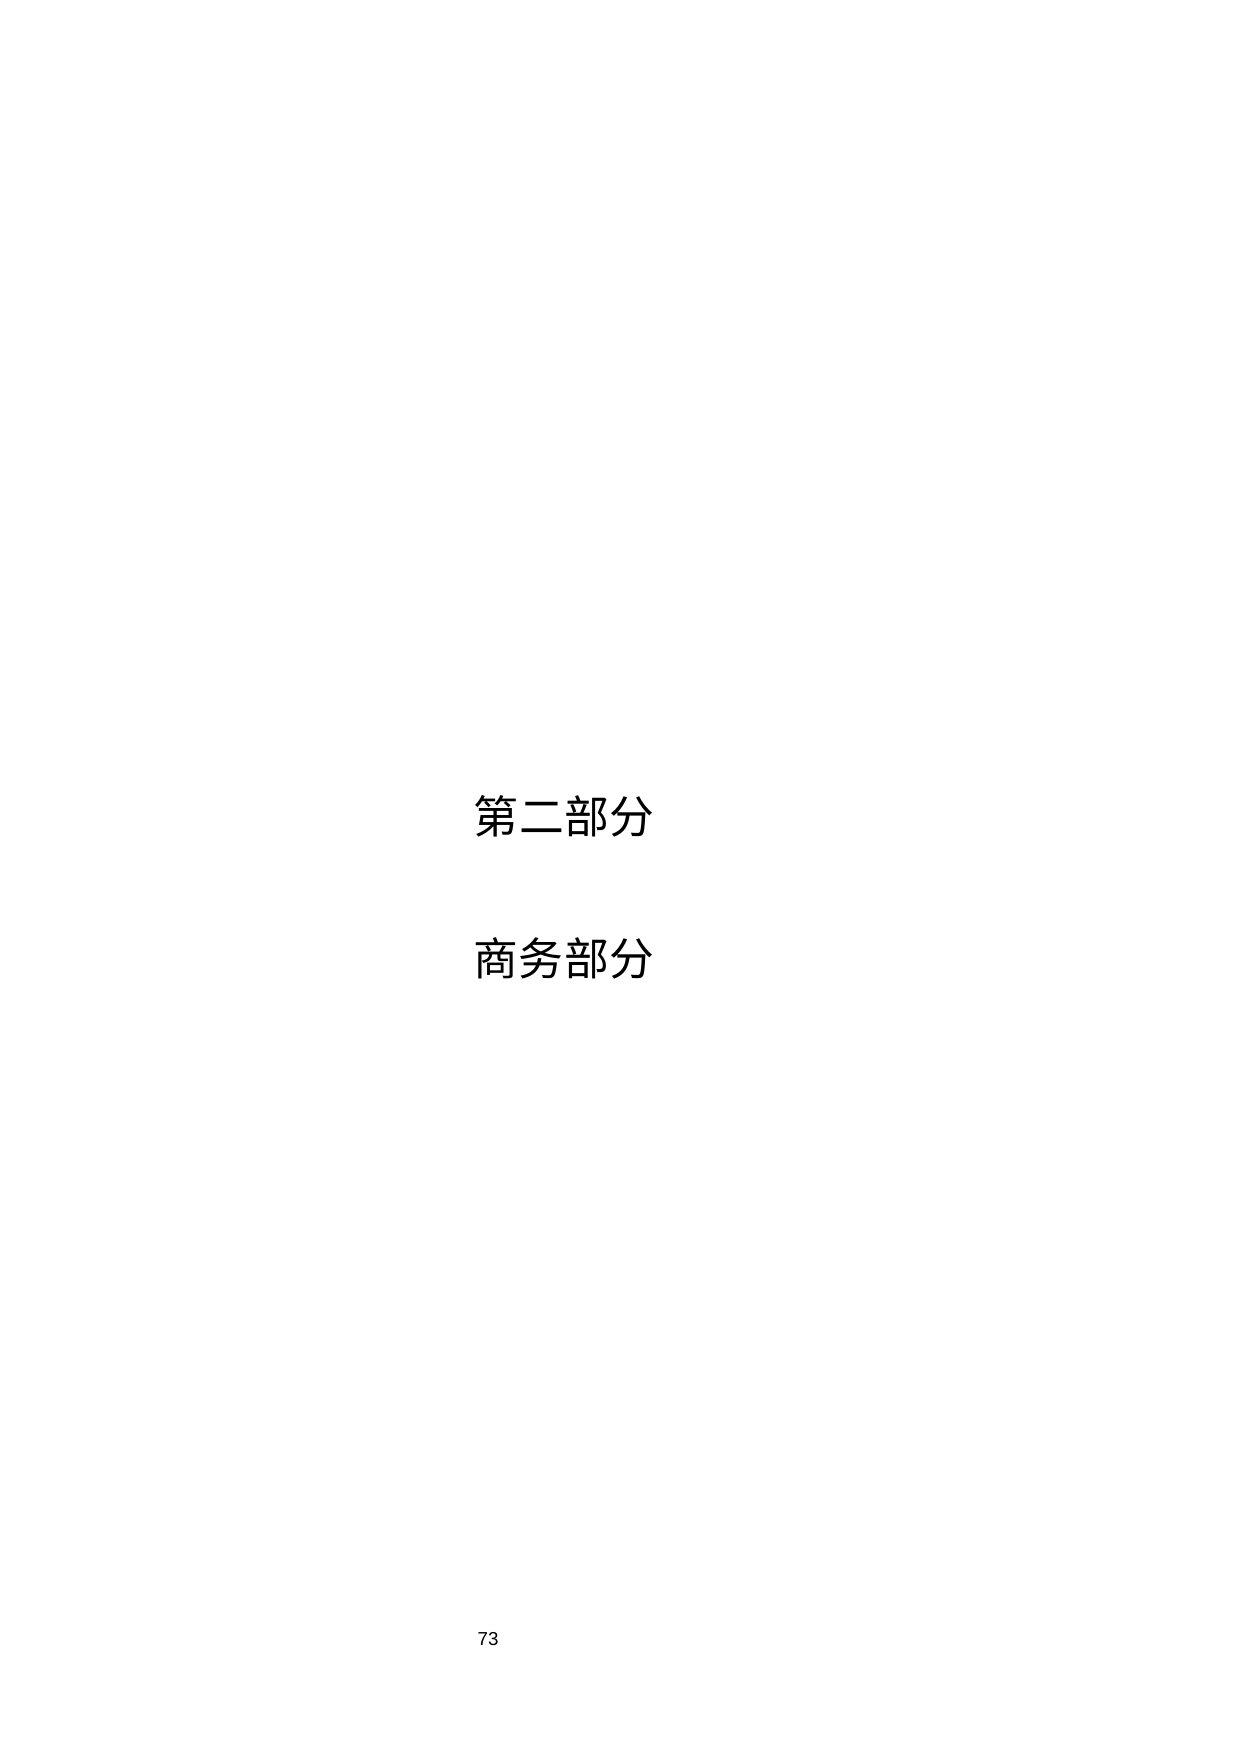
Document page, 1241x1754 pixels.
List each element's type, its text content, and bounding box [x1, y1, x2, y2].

text 第二部分 [473, 805, 1125, 892]
text 商务部分 [473, 906, 1125, 993]
